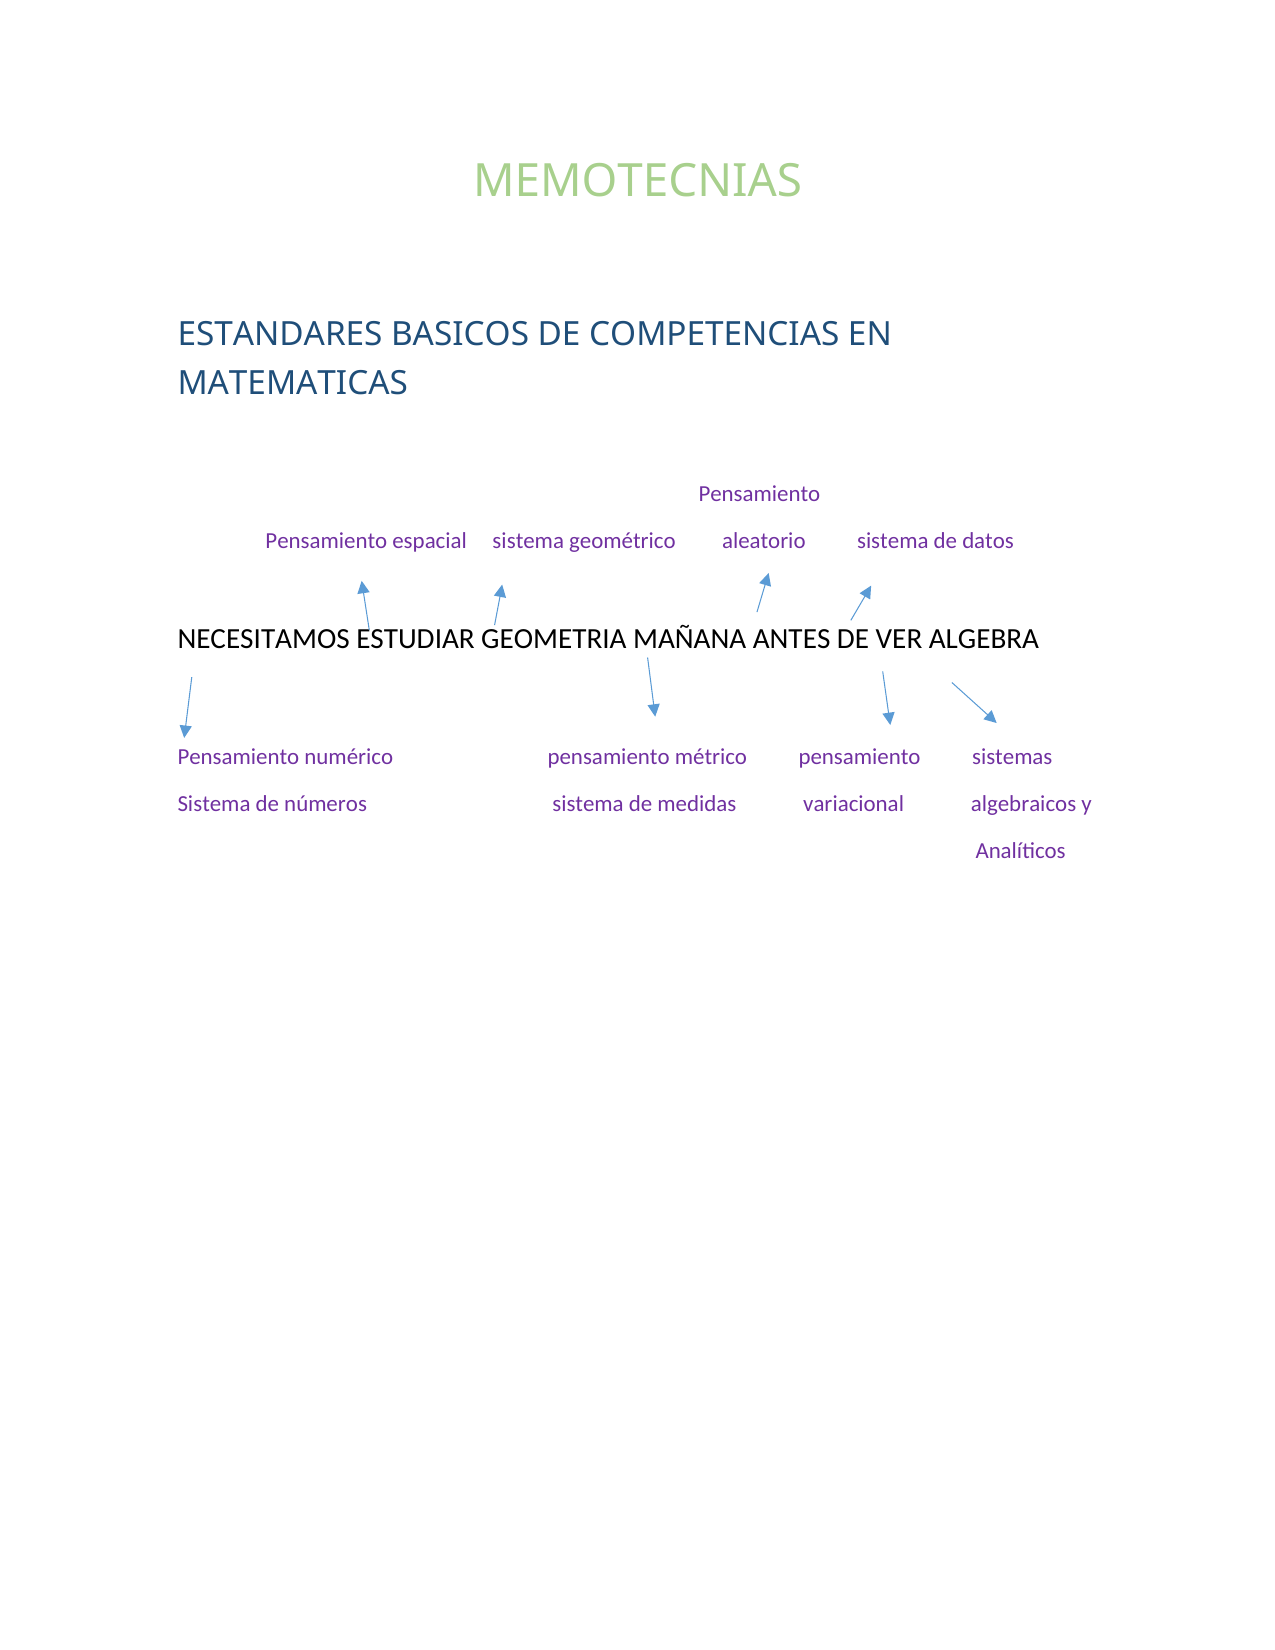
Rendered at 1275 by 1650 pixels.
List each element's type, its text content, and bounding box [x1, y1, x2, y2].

text Pensamiento espacial sistema geométrico aleatorio sistema de datos [177, 527, 1098, 555]
text Analíticos [177, 836, 1098, 864]
text ESTANDARES BASICOS DE COMPETENCIAS EN MATEMATICAS [177, 309, 1098, 404]
text MEMOTECNIAS [177, 148, 1098, 210]
text Sistema de números sistema de medidas variacional algebraicos y [177, 789, 1098, 817]
text NECESITAMOS ESTUDIAR GEOMETRIA MAÑANA ANTES DE VER ALGEBRA [177, 620, 1098, 656]
text Pensamiento [177, 479, 1098, 507]
text Pensamiento numérico pensamiento métrico pensamiento sistemas [177, 742, 1098, 771]
